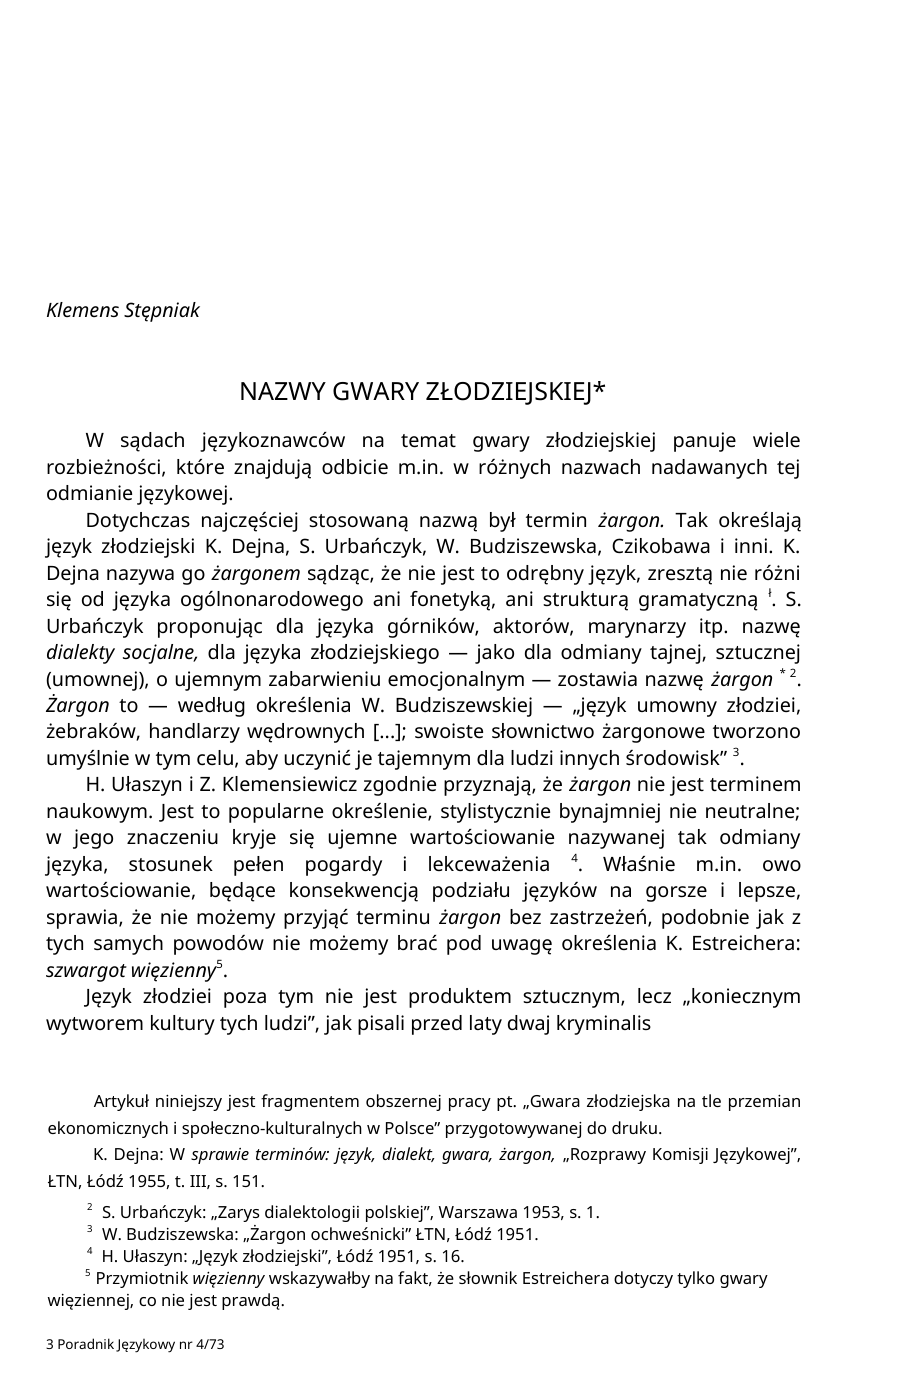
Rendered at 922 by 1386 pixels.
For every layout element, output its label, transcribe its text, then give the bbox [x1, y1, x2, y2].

text 3 W. Budziszewska: „Żargon ochweśnicki” ŁTN, Łódź 1951. [87, 1222, 802, 1244]
text 5 Przymiotnik więzienny wskazywałby na fakt, że słownik Estreichera dotyczy tylko gwary więziennej, co nie jest prawdą. [47, 1267, 802, 1311]
text Artykuł niniejszy jest fragmentem obszernej pracy pt. „Gwara złodziejska na tle przemian ekonomicznych i społeczno-kulturalnych w Polsce” przygotowywanej do druku. [47, 1086, 802, 1139]
text H. Ułaszyn i Z. Klemensiewicz zgodnie przyznają, że żargon nie jest terminem naukowym. Jest to popularne określenie, stylistycznie bynajmniej nie neutralne; w jego znaczeniu kryje się ujemne wartościowanie nazywanej tak odmiany języka, stosunek pełen pogardy i lekceważenia 4. Właśnie m.in. owo wartościowanie, będące konsekwencją podziału języków na gorsze i lepsze, sprawia, że nie możemy przyjąć terminu żargon bez zastrzeżeń, podobnie jak z tych samych powodów nie możemy brać pod uwagę określenia K. Estreichera: szwargot więzienny5. [46, 771, 802, 982]
text 4 H. Ułaszyn: „Język złodziejski”, Łódź 1951, s. 16. [87, 1244, 802, 1266]
text K. Dejna: W sprawie terminów: język, dialekt, gwara, żargon, „Rozprawy Komisji Językowej”, ŁTN, Łódź 1955, t. III, s. 151. [47, 1139, 802, 1192]
text Język złodziei poza tym nie jest produktem sztucznym, lecz „koniecznym wytworem kultury tych ludzi”, jak pisali przed laty dwaj kryminalis [46, 982, 802, 1035]
text 2 S. Urbańczyk: „Zarys dialektologii polskiej”, Warszawa 1953, s. 1. [87, 1201, 802, 1222]
text Dotychczas najczęściej stosowaną nazwą był termin żargon. Tak określają język złodziejski K. Dejna, S. Urbańczyk, W. Budziszewska, Czikobawa i inni. K. Dejna nazywa go żargonem sądząc, że nie jest to odrębny język, zresztą nie różni się od języka ogólnonarodowego ani fonetyką, ani strukturą gramatyczną ł. S. Urbańczyk proponując dla języka górników, aktorów, marynarzy itp. nazwę dialekty socjalne, dla języka złodziejskiego — jako dla odmiany tajnej, sztucznej (umownej), o ujemnym zabarwieniu emocjonalnym — zostawia nazwę żargon * 2. Żargon to — według określenia W. Budziszewskiej — „język umowny złodziei, żebraków, handlarzy wędrownych [...]; swoiste słownictwo żargonowe tworzono umyślnie w tym celu, aby uczynić je tajemnym dla ludzi innych środowisk” 3. [46, 506, 802, 771]
text W sądach językoznawców na temat gwary złodziejskiej panuje wiele rozbieżności, które znajdują odbicie m.in. w różnych nazwach nadawanych tej odmianie językowej. [46, 427, 802, 506]
text Klemens Stępniak [46, 302, 200, 322]
text 3 Poradnik Językowy nr 4/73 [46, 1338, 224, 1352]
text NAZWY GWARY ZŁODZIEJSKIEJ* [46, 381, 800, 406]
